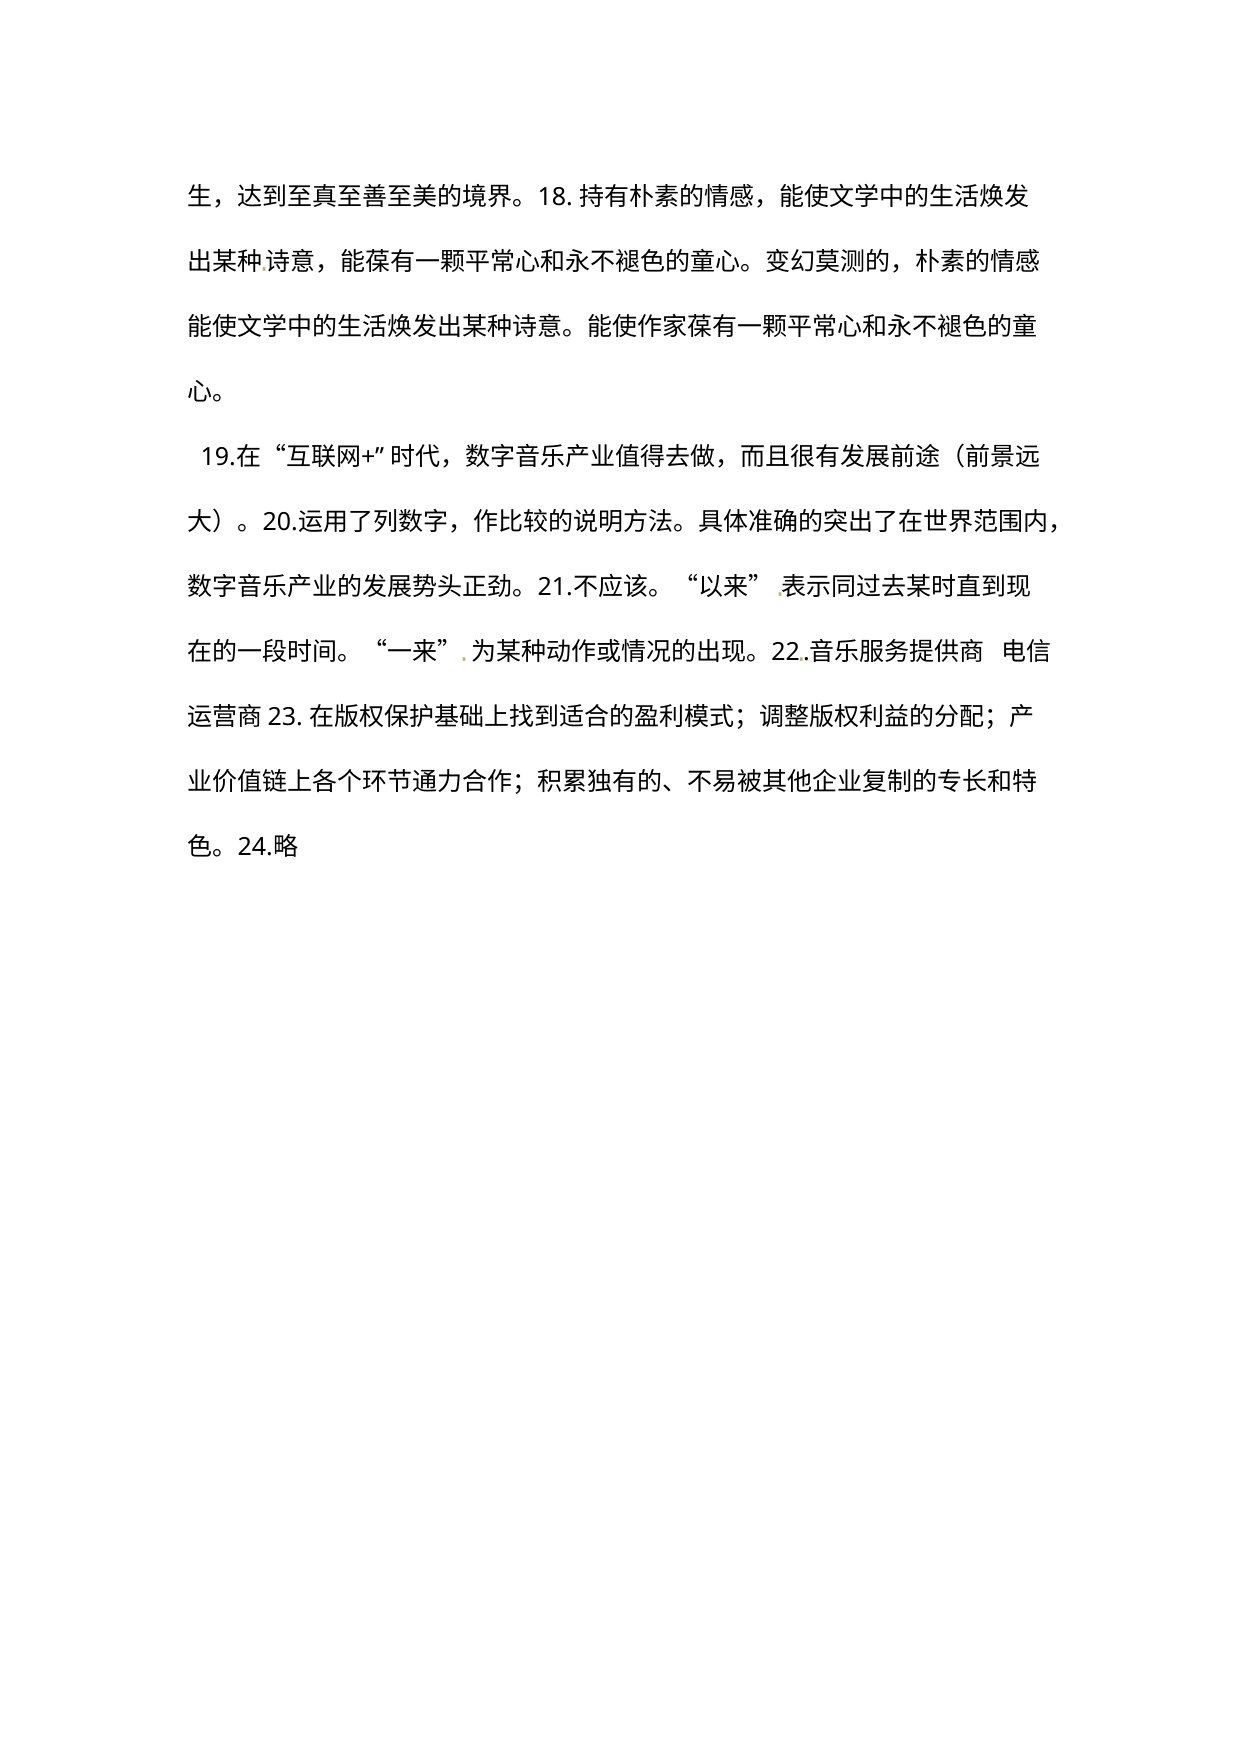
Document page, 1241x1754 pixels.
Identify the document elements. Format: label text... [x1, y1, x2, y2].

text 19.在“互联网+” 时代，数字音乐产业值得去做，而且很有发展前途（前景远大）。20.运用了列数字，作比较的说明方法。具体准确的突出了在世界范围内，数字音乐产业的发展势头正劲。21.不应该。“以来” 表示同过去某时直到现在的一段时间。“一来” 为某种动作或情况的出现。22.音乐服务提供商 电信运营商23. 在版权保护基础上找到适合的盈利模式；调整版权利益的分配；产业价值链上各个环节通力合作；积累独有的、不易被其他企业复制的专长和特色。24.略 [187, 422, 1053, 877]
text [187, 162, 1053, 422]
